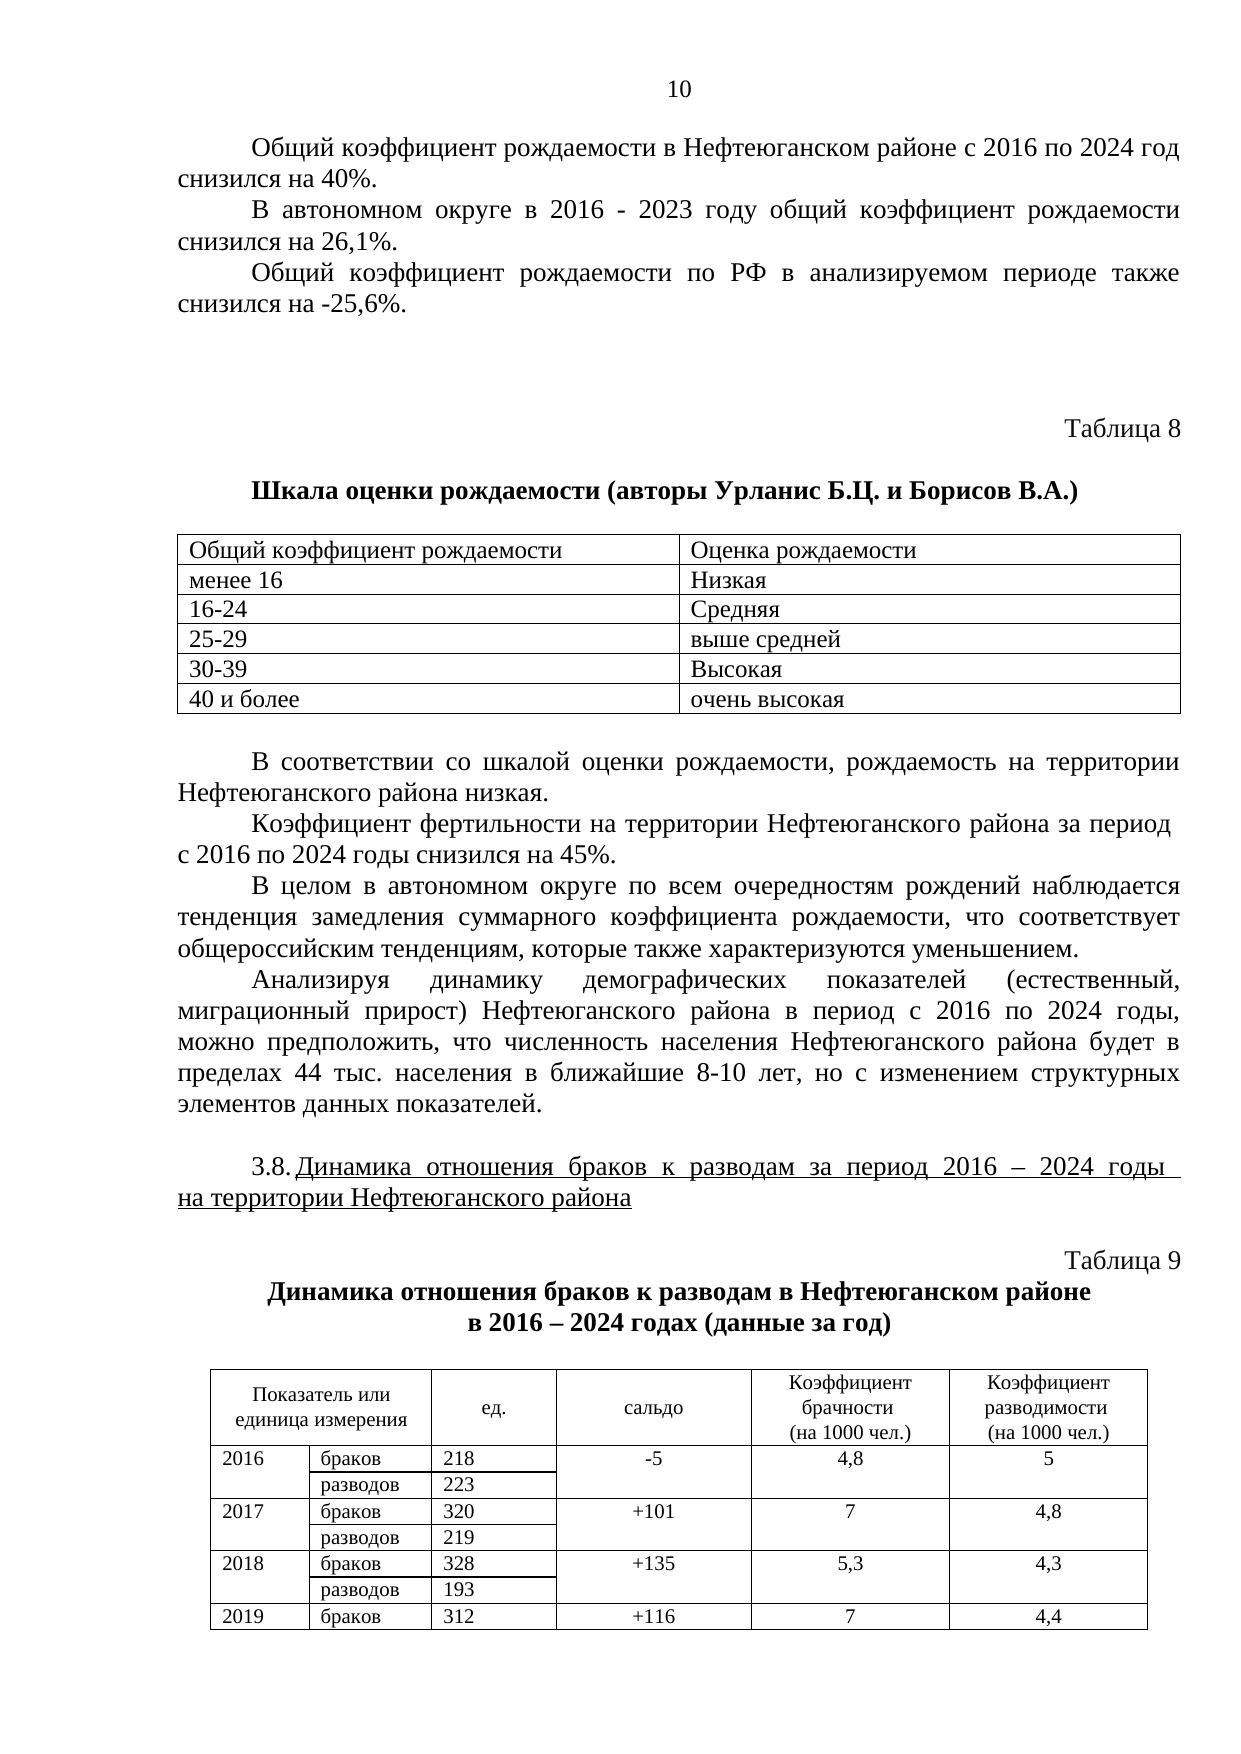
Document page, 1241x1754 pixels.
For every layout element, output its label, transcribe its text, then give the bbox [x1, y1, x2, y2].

table_cell очень высокая [680, 684, 1180, 713]
table_cell 2019 [211, 1604, 309, 1629]
text Динамика отношения браков к разводам в Нефтеюганском районе [177, 1275, 1181, 1307]
table_cell 312 [432, 1604, 556, 1629]
text Анализируя динамику демографических показателей (естественный, миграционный прирост) Нефтеюганского района в период с 2016 по 2024 годы, можно предположить, что численность населения Нефтеюганского района будет в пределах 44 тыс. населения в ближайшие 8-10 лет, но с изменением структурных элементов данных показателей. [177, 963, 1181, 1118]
text Общий коэффициент рождаемости по РФ в анализируемом периоде также снизился на -25,6%. [177, 256, 1181, 318]
table_cell 2018 [211, 1551, 309, 1603]
table_header Показатель или единица измерения [211, 1370, 431, 1445]
table_cell Средняя [680, 595, 1180, 623]
table_cell 16-24 [178, 595, 679, 623]
table_cell браков [310, 1551, 431, 1576]
table_cell выше средней [680, 624, 1180, 653]
table_cell 218 [432, 1446, 556, 1471]
table_cell 4,8 [752, 1446, 949, 1498]
table_cell разводов [310, 1473, 431, 1498]
table_cell Высокая [680, 654, 1180, 683]
table_cell браков [310, 1499, 431, 1524]
table_cell +116 [557, 1604, 751, 1629]
table_cell 5 [950, 1446, 1147, 1498]
table_cell 328 [432, 1551, 556, 1576]
table_cell 5,3 [752, 1551, 949, 1603]
table_cell 7 [752, 1604, 949, 1629]
table_cell 4,3 [950, 1551, 1147, 1603]
table_header сальдо [557, 1370, 751, 1445]
table_cell 223 [432, 1473, 556, 1498]
table_header Коэффициент брачности (на 1000 чел.) [752, 1370, 949, 1445]
text В автономном округе в 2016 - 2023 году общий коэффициент рождаемости снизился на 26,1%. [177, 194, 1181, 256]
list Динамика отношения браков к разводам за период 2016 – 2024 годы на территории Нефтеюганского района [177, 1150, 1181, 1212]
table_header Коэффициент разводимости (на 1000 чел.) [950, 1370, 1147, 1445]
table_cell 2016 [211, 1446, 309, 1498]
table_cell 193 [432, 1578, 556, 1603]
table_cell 219 [432, 1525, 556, 1550]
table_cell Низкая [680, 565, 1180, 593]
table_header Оценка рождаемости [680, 535, 1180, 564]
text Таблица 9 [177, 1244, 1181, 1275]
table_cell 7 [752, 1499, 949, 1550]
table_cell -5 [557, 1446, 751, 1498]
table_cell менее 16 [178, 565, 679, 593]
table_cell разводов [310, 1525, 431, 1550]
table_cell 2017 [211, 1499, 309, 1550]
table_cell браков [310, 1604, 431, 1629]
text в 2016 – 2024 годах (данные за год) [177, 1307, 1181, 1338]
text Таблица 8 [177, 412, 1181, 443]
table_cell +135 [557, 1551, 751, 1603]
table_header Общий коэффициент рождаемости [178, 535, 679, 564]
table_header ед. [432, 1370, 556, 1445]
table_cell 320 [432, 1499, 556, 1524]
text В соответствии со шкалой оценки рождаемости, рождаемость на территории Нефтеюганского района низкая. [177, 745, 1181, 807]
table_cell 25-29 [178, 624, 679, 653]
text Коэффициент фертильности на территории Нефтеюганского района за период с 2016 по 2024 годы снизился на 45%. [177, 807, 1181, 869]
table_cell 4,4 [950, 1604, 1147, 1629]
table_cell 40 и более [178, 684, 679, 713]
table_cell 4,8 [950, 1499, 1147, 1550]
table_cell разводов [310, 1578, 431, 1603]
table_cell браков [310, 1446, 431, 1471]
table_cell +101 [557, 1499, 751, 1550]
text Шкала оценки рождаемости (авторы Урланис Б.Ц. и Борисов В.А.) [177, 474, 1181, 505]
table_cell 30-39 [178, 654, 679, 683]
text Общий коэффициент рождаемости в Нефтеюганском районе с 2016 по 2024 год снизился на 40%. [177, 131, 1181, 194]
text В целом в автономном округе по всем очередностям рождений наблюдается тенденция замедления суммарного коэффициента рождаемости, что соответствует общероссийским тенденциям, которые также характеризуются уменьшением. [177, 869, 1181, 963]
